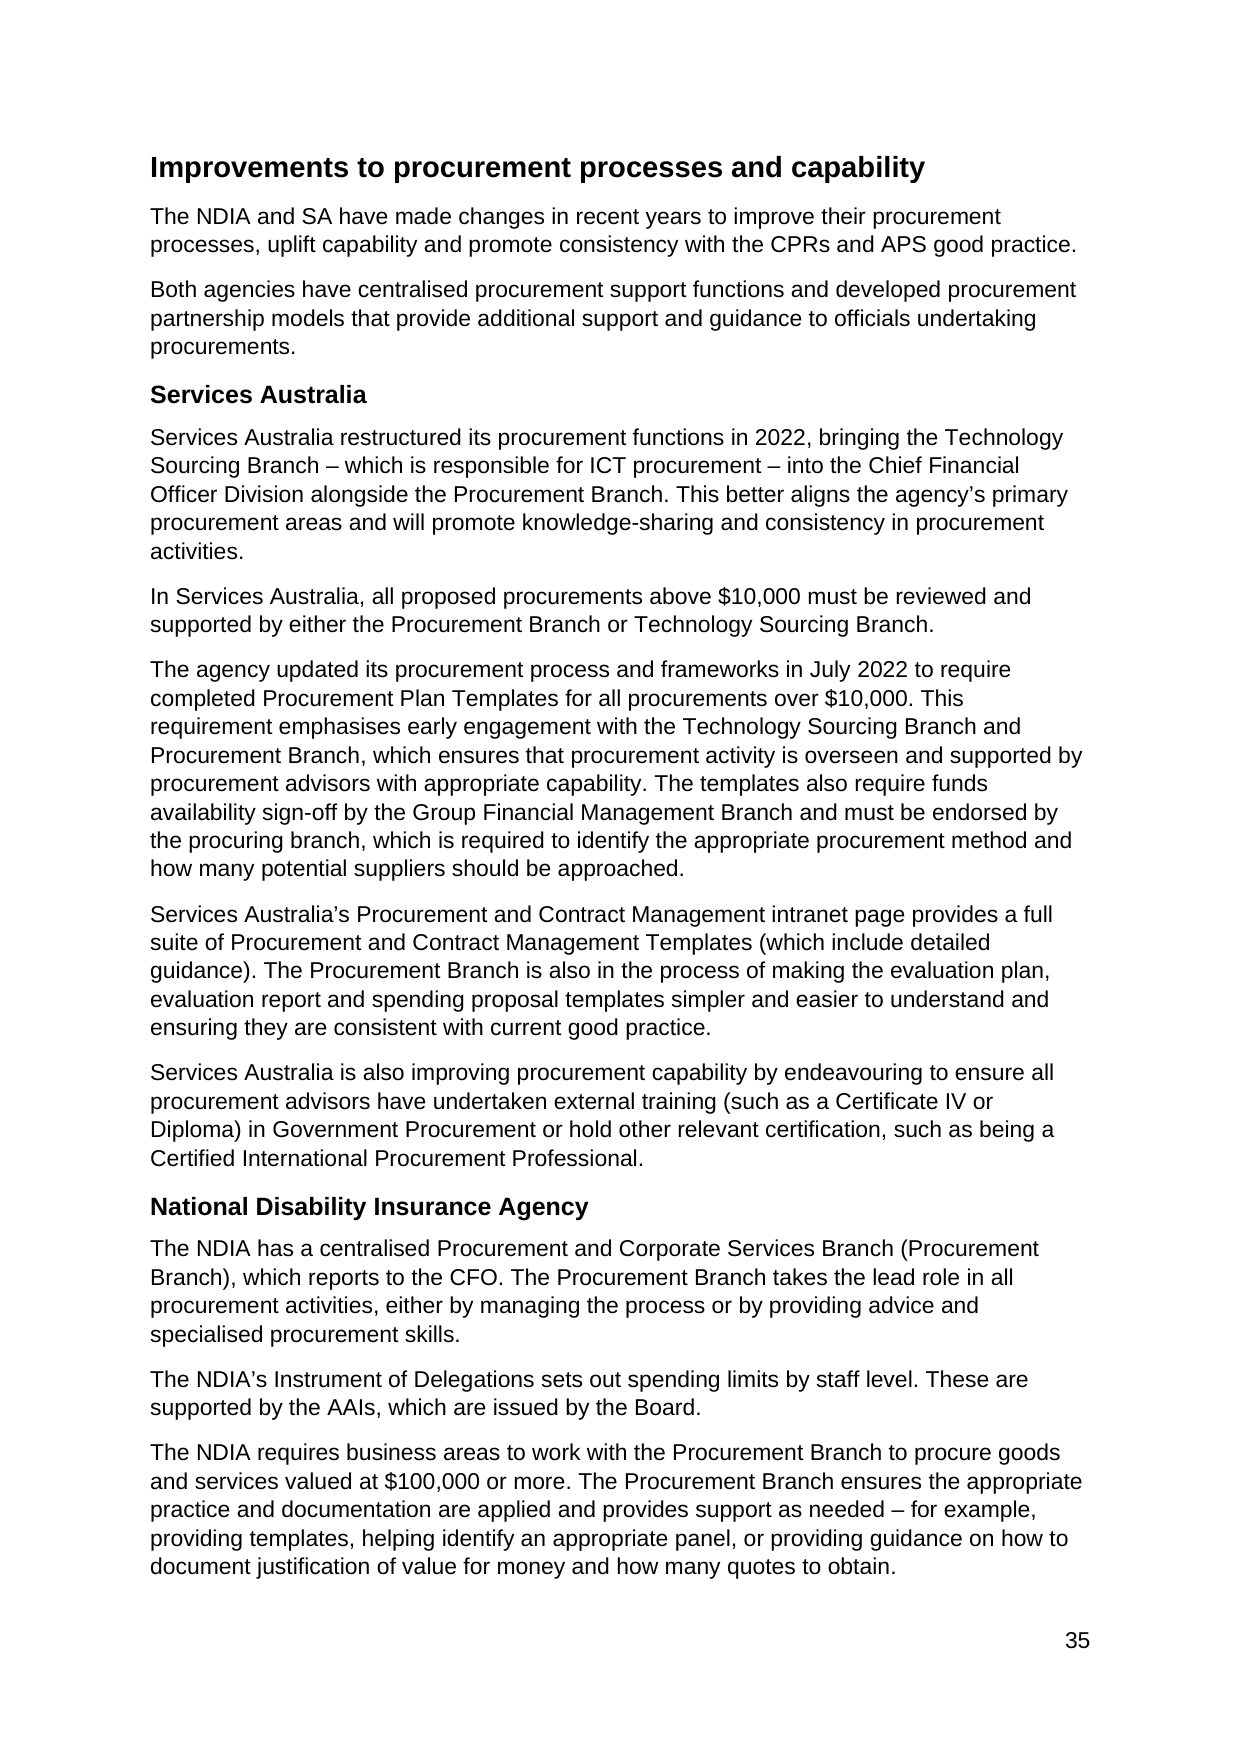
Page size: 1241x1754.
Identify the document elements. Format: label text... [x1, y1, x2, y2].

text The NDIA’s Instrument of Delegations sets out spending limits by staff level. These are supported by the AAIs, which are issued by the Board. [150, 1366, 1090, 1421]
text In Services Australia, all proposed procurements above $10,000 must be reviewed and supported by either the Procurement Branch or Technology Sourcing Branch. [150, 583, 1090, 638]
subtitle Improvements to procurement processes and capability [150, 150, 1090, 183]
text The NDIA has a centralised Procurement and Corporate Services Branch (Procurement Branch), which reports to the CFO. The Procurement Branch takes the lead role in all procurement activities, either by managing the process or by providing advice and specialised procurement skills. [150, 1235, 1090, 1347]
text The NDIA and SA have made changes in recent years to improve their procurement processes, uplift capability and promote consistency with the CPRs and APS good practice. [150, 203, 1090, 258]
text Services Australia is also improving procurement capability by endeavouring to ensure all procurement advisors have undertaken external training (such as a Certificate IV or Diploma) in Government Procurement or hold other relevant certification, such as being a Certified International Procurement Professional. [150, 1059, 1090, 1171]
text Both agencies have centralised procurement support functions and developed procurement partnership models that provide additional support and guidance to officials undertaking procurements. [150, 276, 1090, 359]
subtitle National Disability Insurance Agency [150, 1192, 1090, 1221]
text The agency updated its procurement process and frameworks in July 2022 to require completed Procurement Plan Templates for all procurements over $10,000. This requirement emphasises early engagement with the Technology Sourcing Branch and Procurement Branch, which ensures that procurement activity is overseen and supported by procurement advisors with appropriate capability. The templates also require funds availability sign-off by the Group Financial Management Branch and must be endorsed by the procuring branch, which is required to identify the appropriate procurement method and how many potential suppliers should be approached. [150, 656, 1090, 882]
subtitle Services Australia [150, 380, 1090, 409]
text Services Australia restructured its procurement functions in 2022, bringing the Technology Sourcing Branch – which is responsible for ICT procurement – into the Chief Financial Officer Division alongside the Procurement Branch. This better aligns the agency’s primary procurement areas and will promote knowledge-sharing and consistency in procurement activities. [150, 424, 1090, 564]
text Services Australia’s Procurement and Contract Management intranet page provides a full suite of Procurement and Contract Management Templates (which include detailed guidance). The Procurement Branch is also in the process of making the evaluation plan, evaluation report and spending proposal templates simpler and easier to understand and ensuring they are consistent with current good practice. [150, 901, 1090, 1041]
text The NDIA requires business areas to work with the Procurement Branch to procure goods and services valued at $100,000 or more. The Procurement Branch ensures the appropriate practice and documentation are applied and provides support as needed – for example, providing templates, helping identify an appropriate panel, or providing guidance on how to document justification of value for money and how many quotes to obtain. [150, 1439, 1090, 1579]
